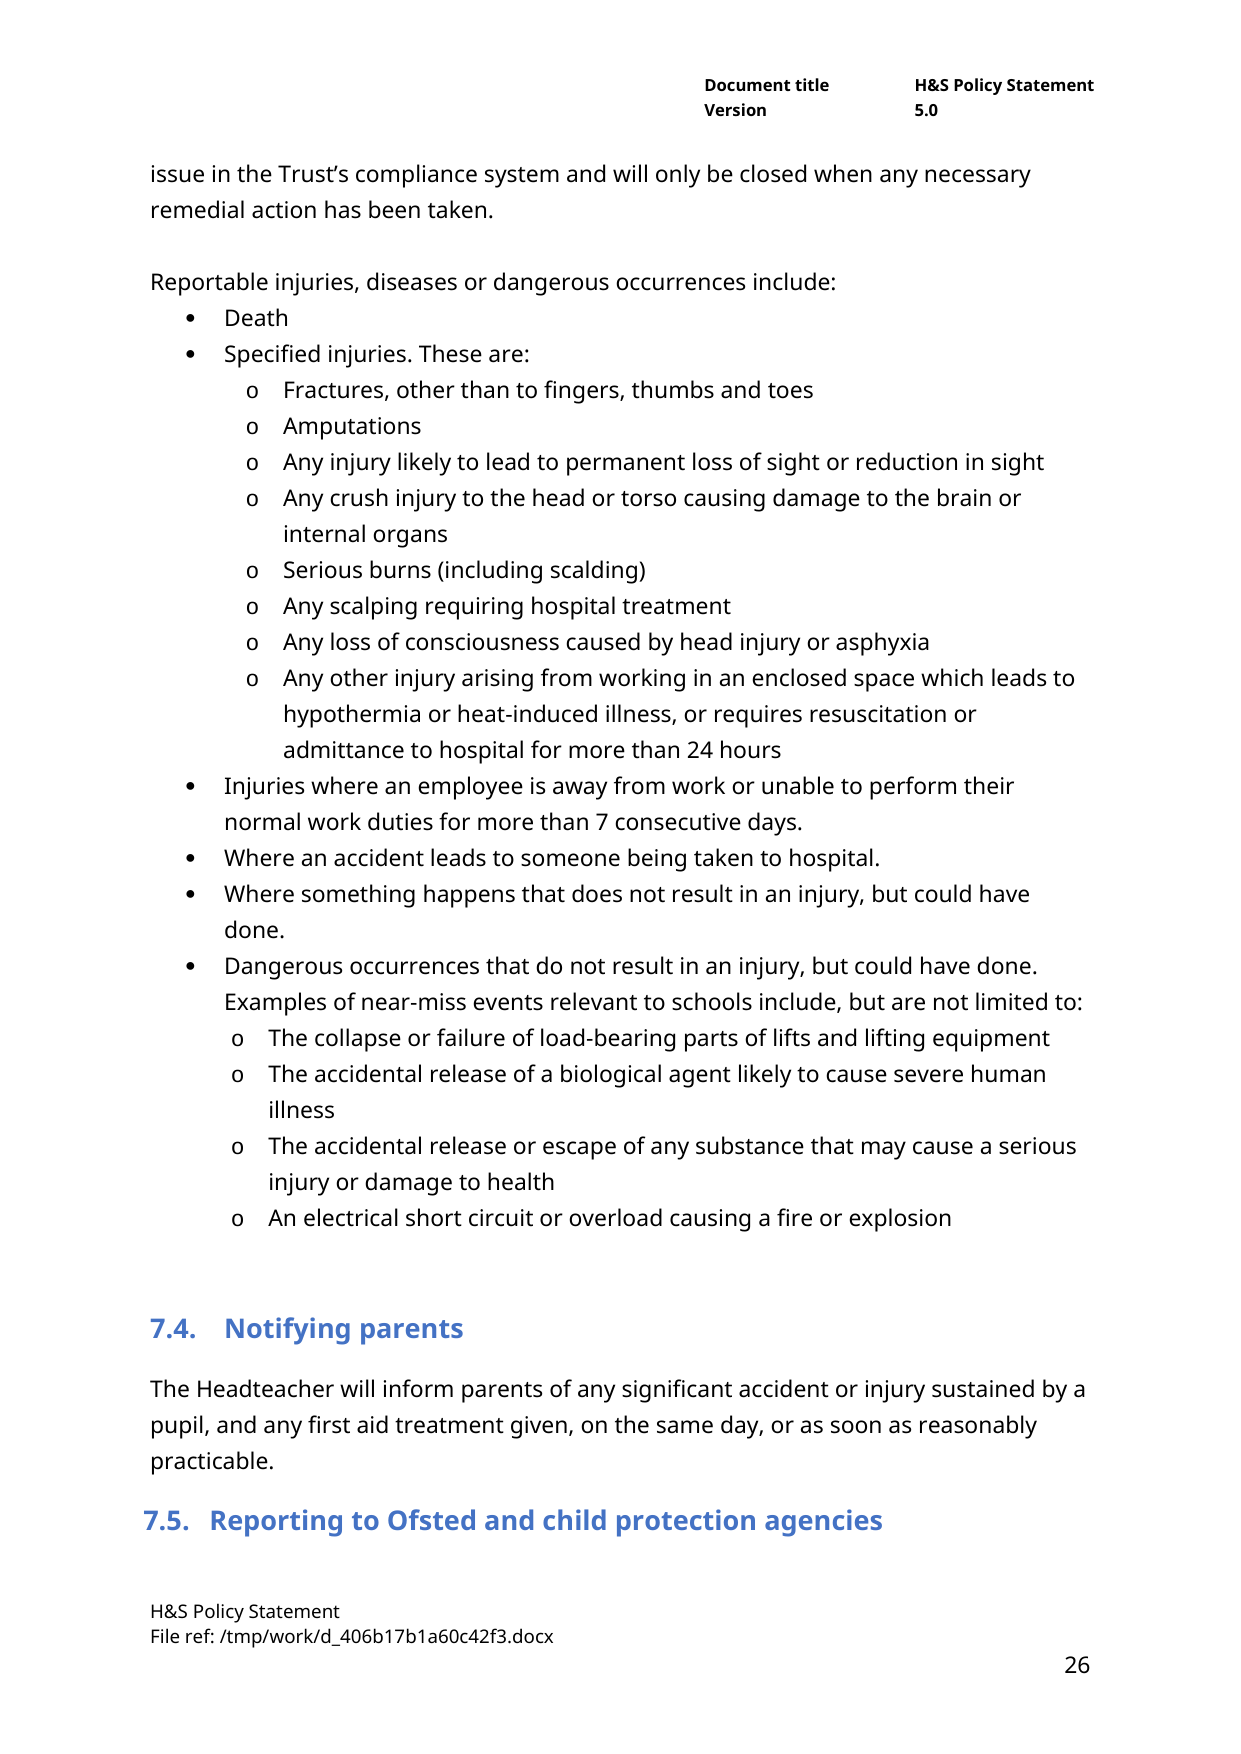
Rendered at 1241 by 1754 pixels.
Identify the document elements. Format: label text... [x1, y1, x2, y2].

list Dangerous occurrences that do not result in an injury, but could have done. Examples of near-miss events relevant to schools include, but are not limited to: [186, 950, 1090, 1017]
list Fractures, other than to fingers, thumbs and toes [245, 374, 1090, 405]
text The Headteacher will inform parents of any significant accident or injury sustained by a pupil, and any first aid treatment given, on the same day, or as soon as reasonably practicable. [150, 1373, 1090, 1476]
list Any scalping requiring hospital treatment [245, 590, 1090, 621]
list Where something happens that does not result in an injury, but could have done. [186, 878, 1090, 945]
list Injuries where an employee is away from work or unable to perform their normal work duties for more than 7 consecutive days. [186, 770, 1090, 837]
list The accidental release or escape of any substance that may cause a serious injury or damage to health [231, 1129, 1090, 1197]
list Reporting to Ofsted and child protection agencies [143, 1501, 1090, 1538]
list Serious burns (including scalding) [245, 554, 1090, 585]
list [150, 158, 1090, 225]
list Any injury likely to lead to permanent loss of sight or reduction in sight [245, 446, 1090, 477]
list An electrical short circuit or overload causing a fire or explosion [231, 1202, 1090, 1233]
list Notifying parents [150, 1309, 1090, 1346]
list Amputations [245, 410, 1090, 441]
list Any other injury arising from working in an enclosed space which leads to hypothermia or heat-induced illness, or requires resuscitation or admittance to hospital for more than 24 hours [245, 662, 1090, 765]
list Any loss of consciousness caused by head injury or asphyxia [245, 626, 1090, 657]
list Where an accident leads to someone being taken to hospital. [186, 842, 1090, 873]
list Death [186, 302, 1090, 333]
list Specified injuries. These are: [186, 338, 1090, 369]
list Reportable injuries, diseases or dangerous occurrences include: [150, 266, 1090, 297]
list The accidental release of a biological agent likely to cause severe human illness [231, 1058, 1090, 1125]
list The collapse or failure of load-bearing parts of lifts and lifting equipment [231, 1022, 1090, 1053]
list Any crush injury to the head or torso causing damage to the brain or internal organs [245, 482, 1090, 549]
